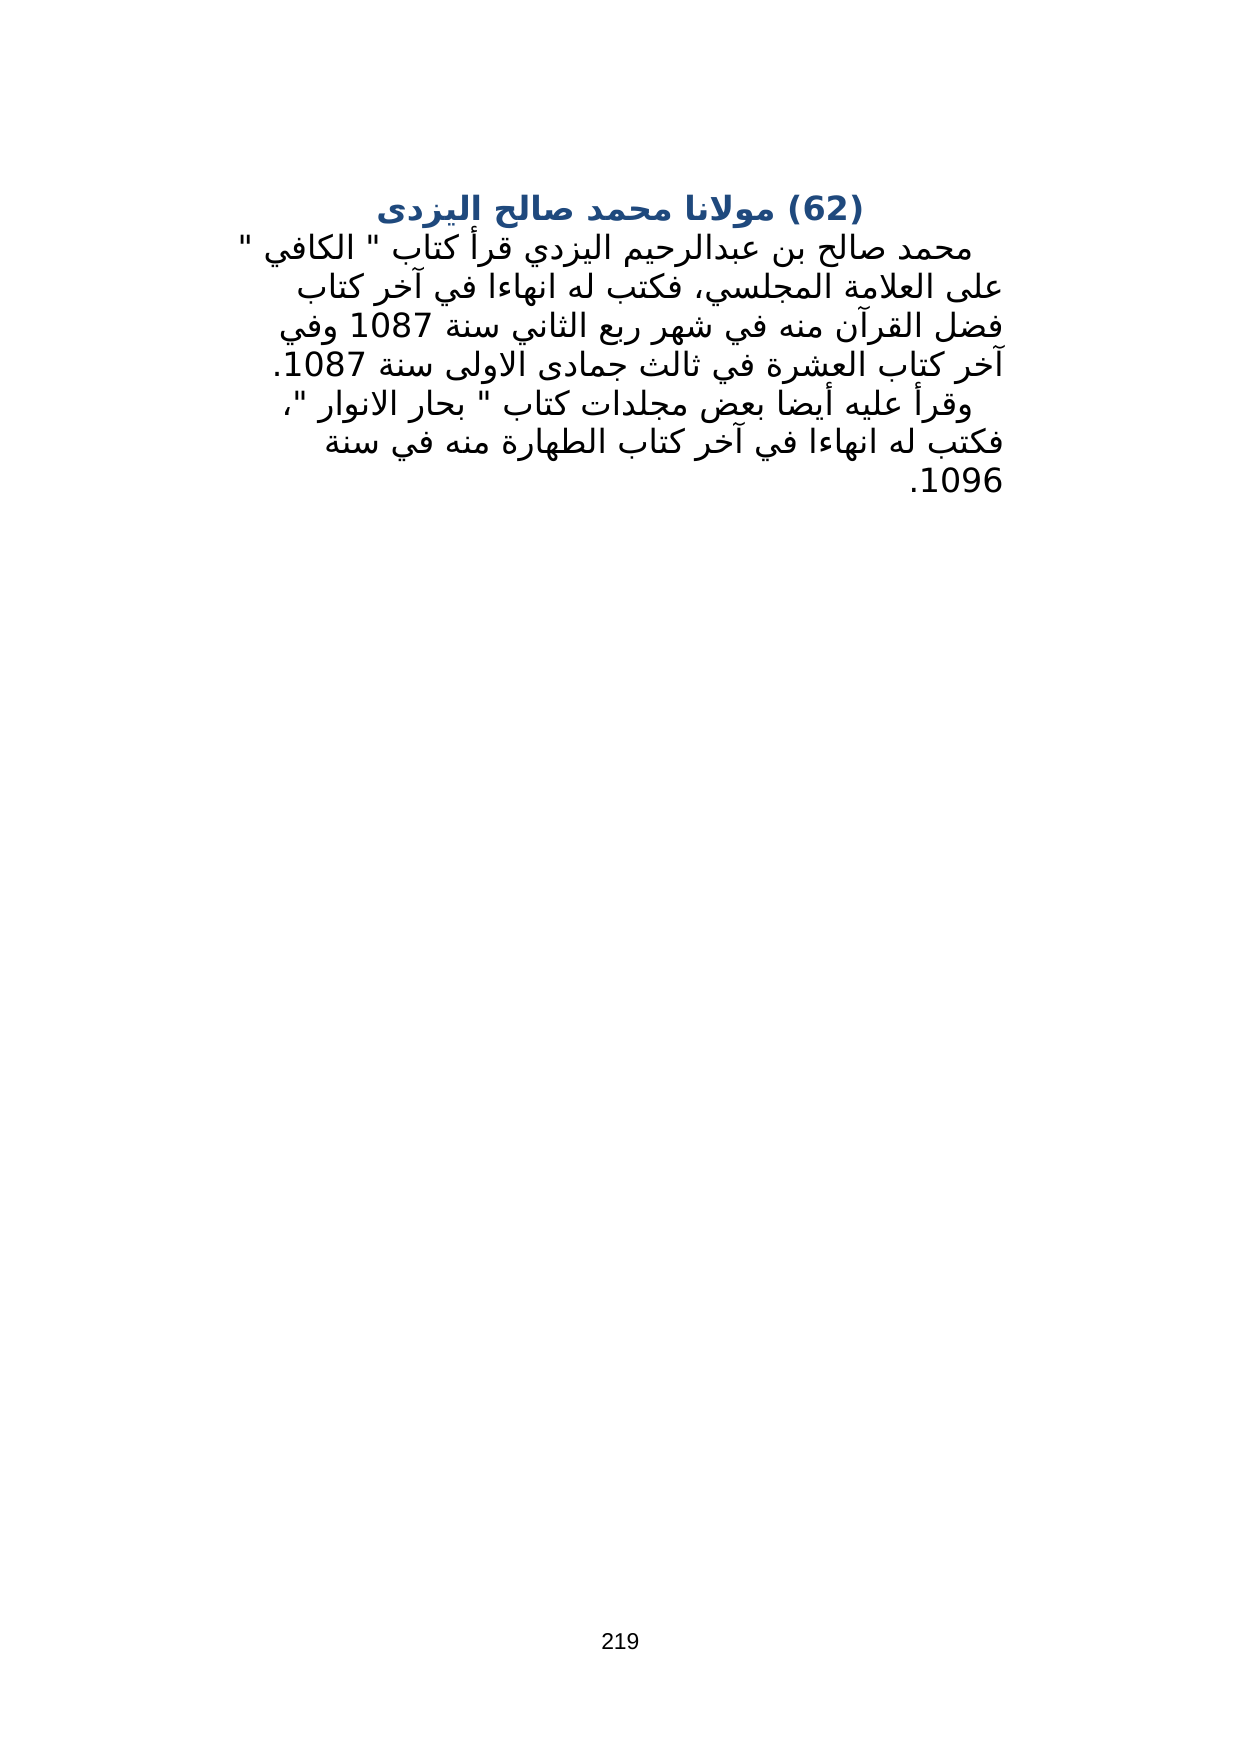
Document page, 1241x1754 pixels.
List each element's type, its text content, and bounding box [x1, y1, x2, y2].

subtitle (62) مولانا محمد صالح اليزدى [236, 190, 1004, 228]
text محمد صالح بن عبدالرحيم اليزدي قرأ كتاب " الكافي " على العلامة المجلسي، فكتب له انهاء‌ا في آخر كتاب فضل القرآن منه في شهر ربع الثاني سنة 1087 وفي آخر كتاب العشرة في ثالث جمادى الاولى سنة 1087. [236, 228, 1004, 384]
text وقرأ عليه أيضا بعض مجلدات كتاب " بحار الانوار "، فكتب له انهاء‌ا في آخر كتاب الطهارة منه في سنة 1096. [236, 384, 1004, 501]
